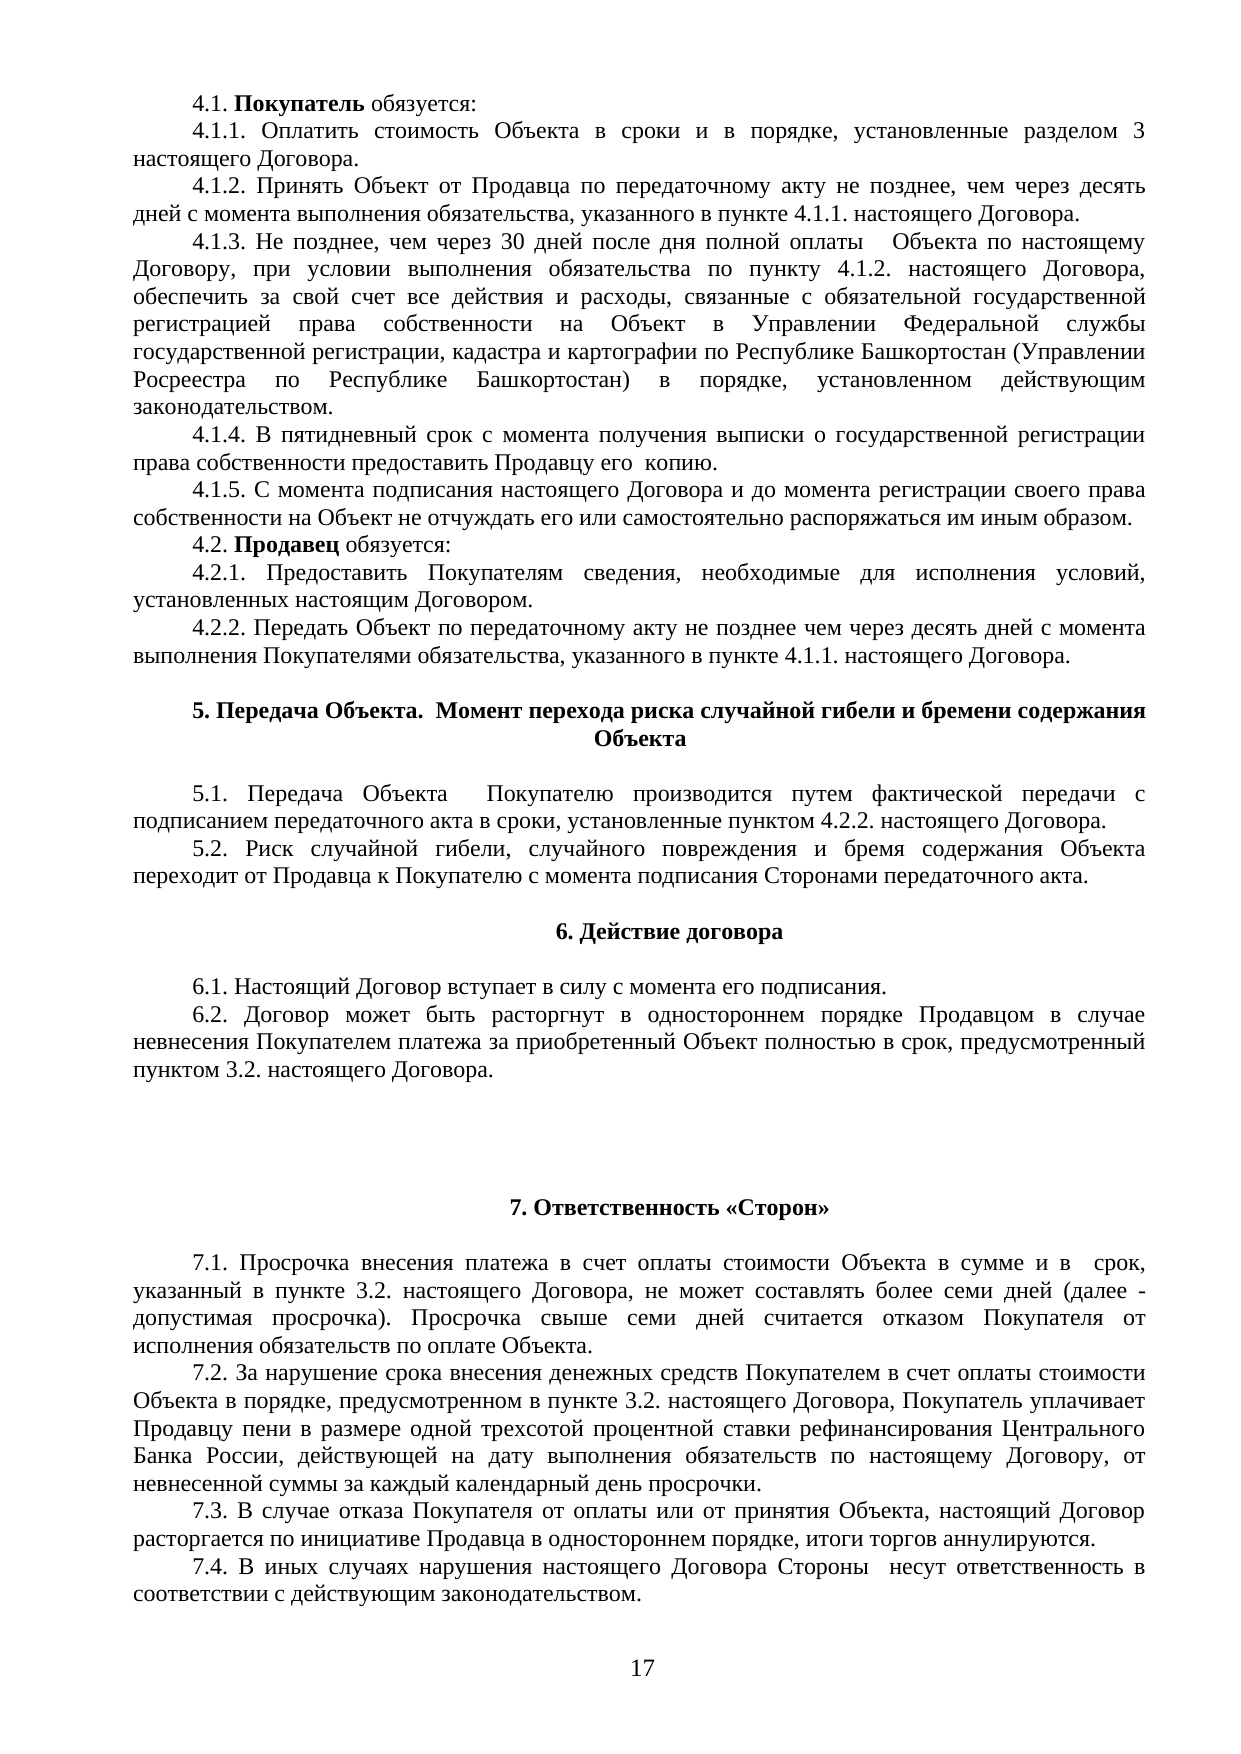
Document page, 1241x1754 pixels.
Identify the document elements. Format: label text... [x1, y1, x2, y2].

text 5. Передача Объекта. Момент перехода риска случайной гибели и бремени содержания Объекта [133, 696, 1147, 751]
text 7.3. В случае отказа Покупателя от оплаты или от принятия Объекта, настоящий Договор расторгается по инициативе Продавца в одностороннем порядке, итоги торгов аннулируются. [133, 1496, 1147, 1552]
text 4.1.4. В пятидневный срок с момента получения выписки о государственной регистрации права собственности предоставить Продавцу его копию. [133, 420, 1147, 475]
text 7.4. В иных случаях нарушения настоящего Договора Стороны несут ответственность в соответствии с действующим законодательством. [133, 1552, 1147, 1607]
text 6. Действие договора [133, 917, 1147, 944]
text 4.1.2. Принять Объект от Продавца по передаточному акту не позднее, чем через десять дней с момента выполнения обязательства, указанного в пункте 4.1.1. настоящего Договора. [133, 171, 1147, 227]
text 5.2. Риск случайной гибели, случайного повреждения и бремя содержания Объекта переходит от Продавца к Покупателю с момента подписания Сторонами передаточного акта. [133, 834, 1147, 889]
text 4.2.2. Передать Объект по передаточному акту не позднее чем через десять дней с момента выполнения Покупателями обязательства, указанного в пункте 4.1.1. настоящего Договора. [133, 613, 1147, 668]
text 7.1. Просрочка внесения платежа в счет оплаты стоимости Объекта в сумме и в срок, указанный в пункте 3.2. настоящего Договора, не может составлять более семи дней (далее - допустимая просрочка). Просрочка свыше семи дней считается отказом Покупателя от исполнения обязательств по оплате Объекта. [133, 1248, 1147, 1358]
text 4.2. Продавец обязуется: [133, 530, 1147, 558]
text 7.2. За нарушение срока внесения денежных средств Покупателем в счет оплаты стоимости Объекта в порядке, предусмотренном в пункте 3.2. настоящего Договора, Покупатель уплачивает Продавцу пени в размере одной трехсотой процентной ставки рефинансирования Центрального Банка России, действующей на дату выполнения обязательств по настоящему Договору, от невнесенной суммы за каждый календарный день просрочки. [133, 1358, 1147, 1496]
text 4.1.1. Оплатить стоимость Объекта в сроки и в порядке, установленные разделом 3 настоящего Договора. [133, 116, 1147, 171]
text 6.1. Настоящий Договор вступает в силу с момента его подписания. [133, 972, 1147, 999]
text 5.1. Передача Объекта Покупателю производится путем фактической передачи с подписанием передаточного акта в сроки, установленные пунктом 4.2.2. настоящего Договора. [133, 779, 1147, 834]
text 7. Ответственность «Сторон» [133, 1193, 1147, 1220]
text 4.1.3. Не позднее, чем через 30 дней после дня полной оплаты Объекта по настоящему Договору, при условии выполнения обязательства по пункту 4.1.2. настоящего Договора, обеспечить за свой счет все действия и расходы, связанные с обязательной государственной регистрацией права собственности на Объект в Управлении Федеральной службы государственной регистрации, кадастра и картографии по Республике Башкортостан (Управлении Росреестра по Республике Башкортостан) в порядке, установленном действующим законодательством. [133, 227, 1147, 420]
text 4.2.1. Предоставить Покупателям сведения, необходимые для исполнения условий, установленных настоящим Договором. [133, 558, 1147, 613]
text 6.2. Договор может быть расторгнут в одностороннем порядке Продавцом в случае невнесения Покупателем платежа за приобретенный Объект полностью в срок, предусмотренный пунктом 3.2. настоящего Договора. [133, 999, 1147, 1082]
text 4.1. Покупатель обязуется: [133, 89, 1147, 116]
text 4.1.5. С момента подписания настоящего Договора и до момента регистрации своего права собственности на Объект не отчуждать его или самостоятельно распоряжаться им иным образом. [133, 475, 1147, 530]
